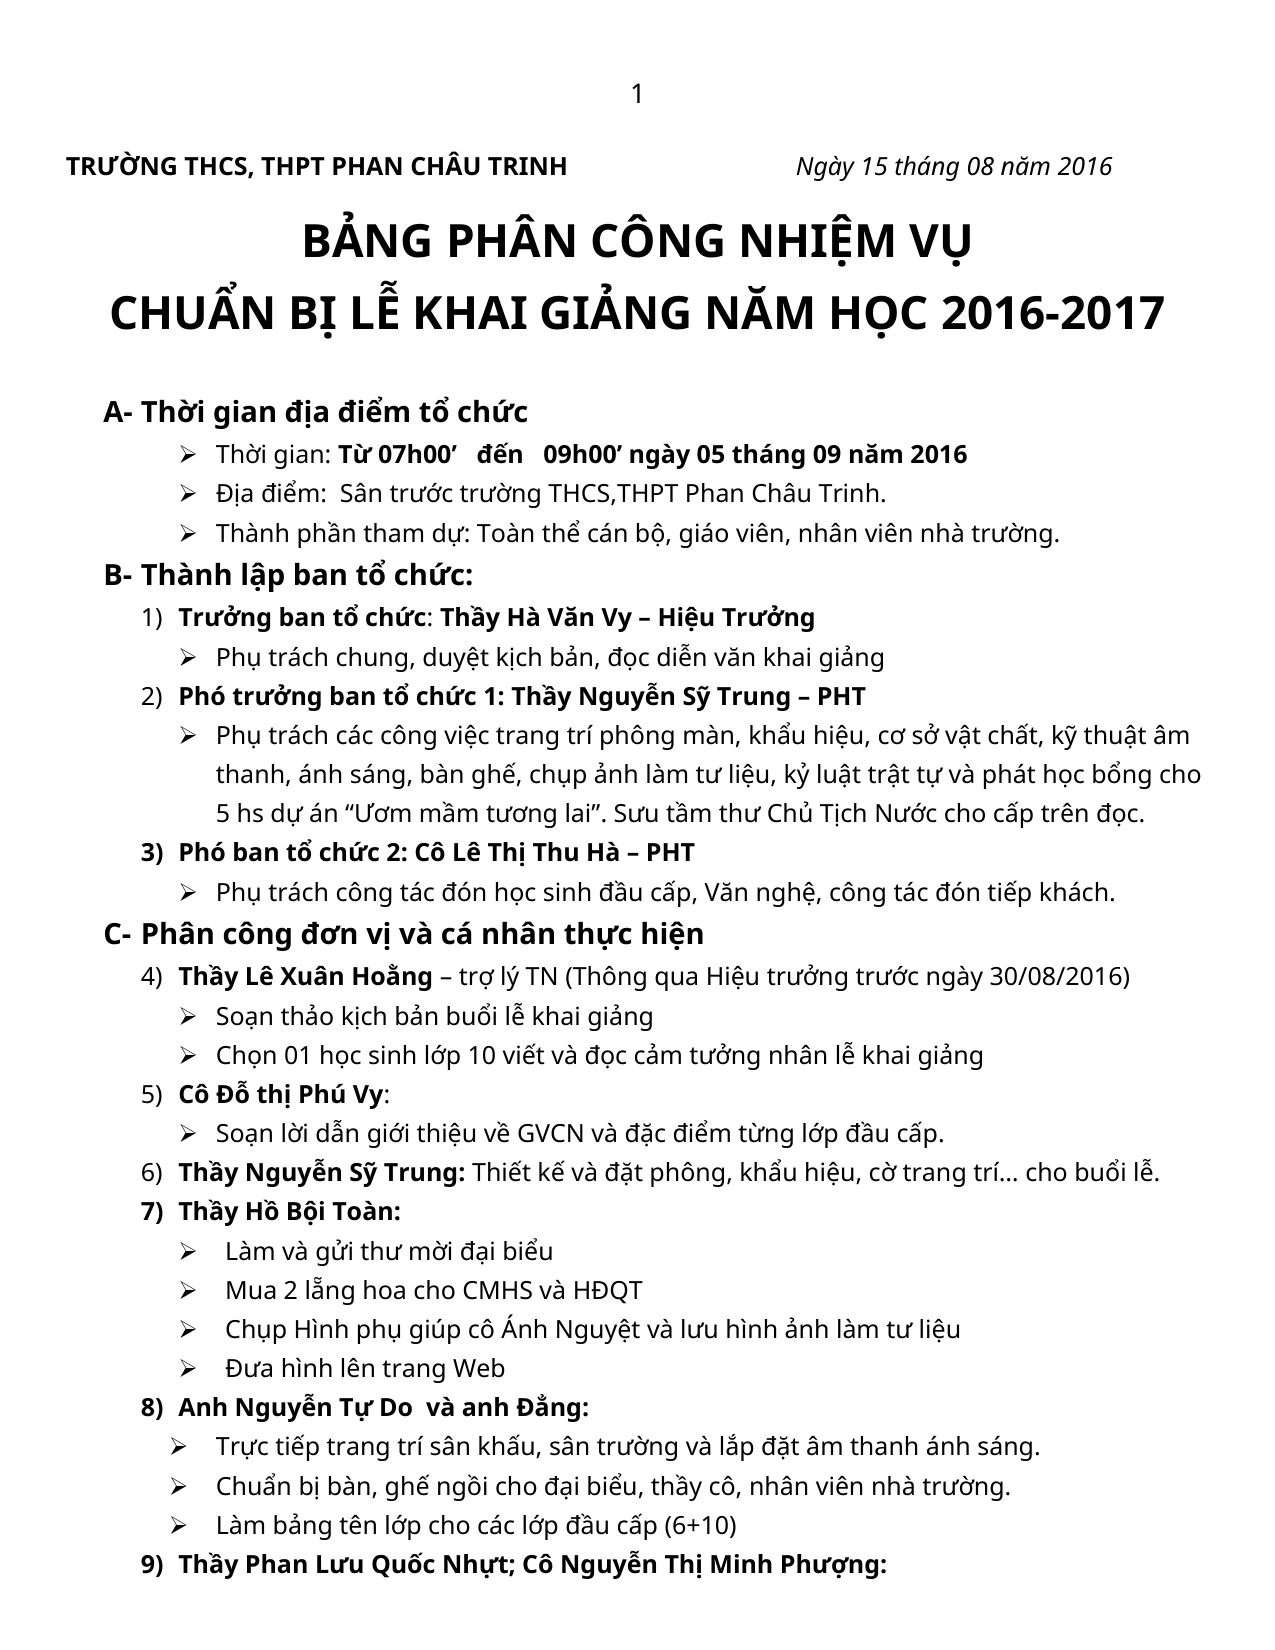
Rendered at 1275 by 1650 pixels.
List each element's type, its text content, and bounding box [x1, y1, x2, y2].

list Địa điểm: Sân trước trường THCS,THPT Phan Châu Trinh. [178, 476, 1209, 510]
list Làm và gửi thư mời đại biểu [178, 1233, 1209, 1267]
list Trưởng ban tổ chức: Thầy Hà Văn Vy – Hiệu Trưởng [141, 600, 1209, 634]
list Đưa hình lên trang Web [178, 1351, 1209, 1385]
list Thầy Hồ Bội Toàn: [141, 1194, 1209, 1228]
list Phó trưởng ban tổ chức 1: Thầy Nguyễn Sỹ Trung – PHT [141, 678, 1209, 712]
list Thầy Lê Xuân Hoằng – trợ lý TN (Thông qua Hiệu trưởng trước ngày 30/08/2016) [141, 959, 1209, 993]
list Làm bảng tên lớp cho các lớp đầu cấp (6+10) [141, 1507, 1209, 1541]
list Phụ trách công tác đón học sinh đầu cấp, Văn nghệ, công tác đón tiếp khách. [178, 874, 1209, 908]
list Trực tiếp trang trí sân khấu, sân trường và lắp đặt âm thanh ánh sáng. [141, 1429, 1209, 1463]
list Chuẩn bị bàn, ghế ngồi cho đại biểu, thầy cô, nhân viên nhà trường. [141, 1468, 1209, 1502]
list Thầy Phan Lưu Quốc Nhựt; Cô Nguyễn Thị Minh Phượng: [141, 1546, 1209, 1581]
text CHUẨN BỊ LỄ KHAI GIẢNG NĂM HỌC 2016-2017 [66, 280, 1209, 343]
list Soạn lời dẫn giới thiệu về GVCN và đặc điểm từng lớp đầu cấp. [141, 1116, 1209, 1150]
list Chọn 01 học sinh lớp 10 viết và đọc cảm tưởng nhân lễ khai giảng [178, 1037, 1209, 1071]
list Thời gian: Từ 07h00’ đến 09h00’ ngày 05 tháng 09 năm 2016 [178, 437, 1209, 471]
list Phụ trách chung, duyệt kịch bản, đọc diễn văn khai giảng [178, 639, 1209, 673]
list Thành phần tham dự: Toàn thể cán bộ, giáo viên, nhân viên nhà trường. [178, 515, 1209, 549]
text BẢNG PHÂN CÔNG NHIỆM VỤ [66, 209, 1209, 271]
list Thành lập ban tổ chức: [103, 554, 1209, 594]
list Chụp Hình phụ giúp cô Ánh Nguyệt và lưu hình ảnh làm tư liệu [178, 1311, 1209, 1346]
list Thầy Nguyễn Sỹ Trung: Thiết kế và đặt phông, khẩu hiệu, cờ trang trí… cho buổi lễ. [141, 1155, 1209, 1189]
list Anh Nguyễn Tự Do và anh Đẳng: [141, 1390, 1209, 1424]
list Thời gian địa điểm tổ chức [103, 391, 1209, 431]
list Mua 2 lẵng hoa cho CMHS và HĐQT [178, 1272, 1209, 1306]
list Soạn thảo kịch bản buổi lễ khai giảng [178, 998, 1209, 1032]
list Cô Đỗ thị Phú Vy: [141, 1076, 1209, 1111]
list Phụ trách các công việc trang trí phông màn, khẩu hiệu, cơ sở vật chất, kỹ thuật âm thanh, ánh sáng, bàn ghế, chụp ảnh làm tư liệu, kỷ luật trật tự và phát học bổng cho 5 hs dự án “Ươm mầm tương lai”. Sưu tầm thư Chủ Tịch Nước cho cấp trên đọc. [178, 717, 1209, 830]
list Phân công đơn vị và cá nhân thực hiện [103, 913, 1209, 953]
list Phó ban tổ chức 2: Cô Lê Thị Thu Hà – PHT [141, 835, 1209, 869]
text TRƯỜNG THCS, THPT PHAN CHÂU TRINH Ngày 15 tháng 08 năm 2016 [66, 149, 1209, 183]
